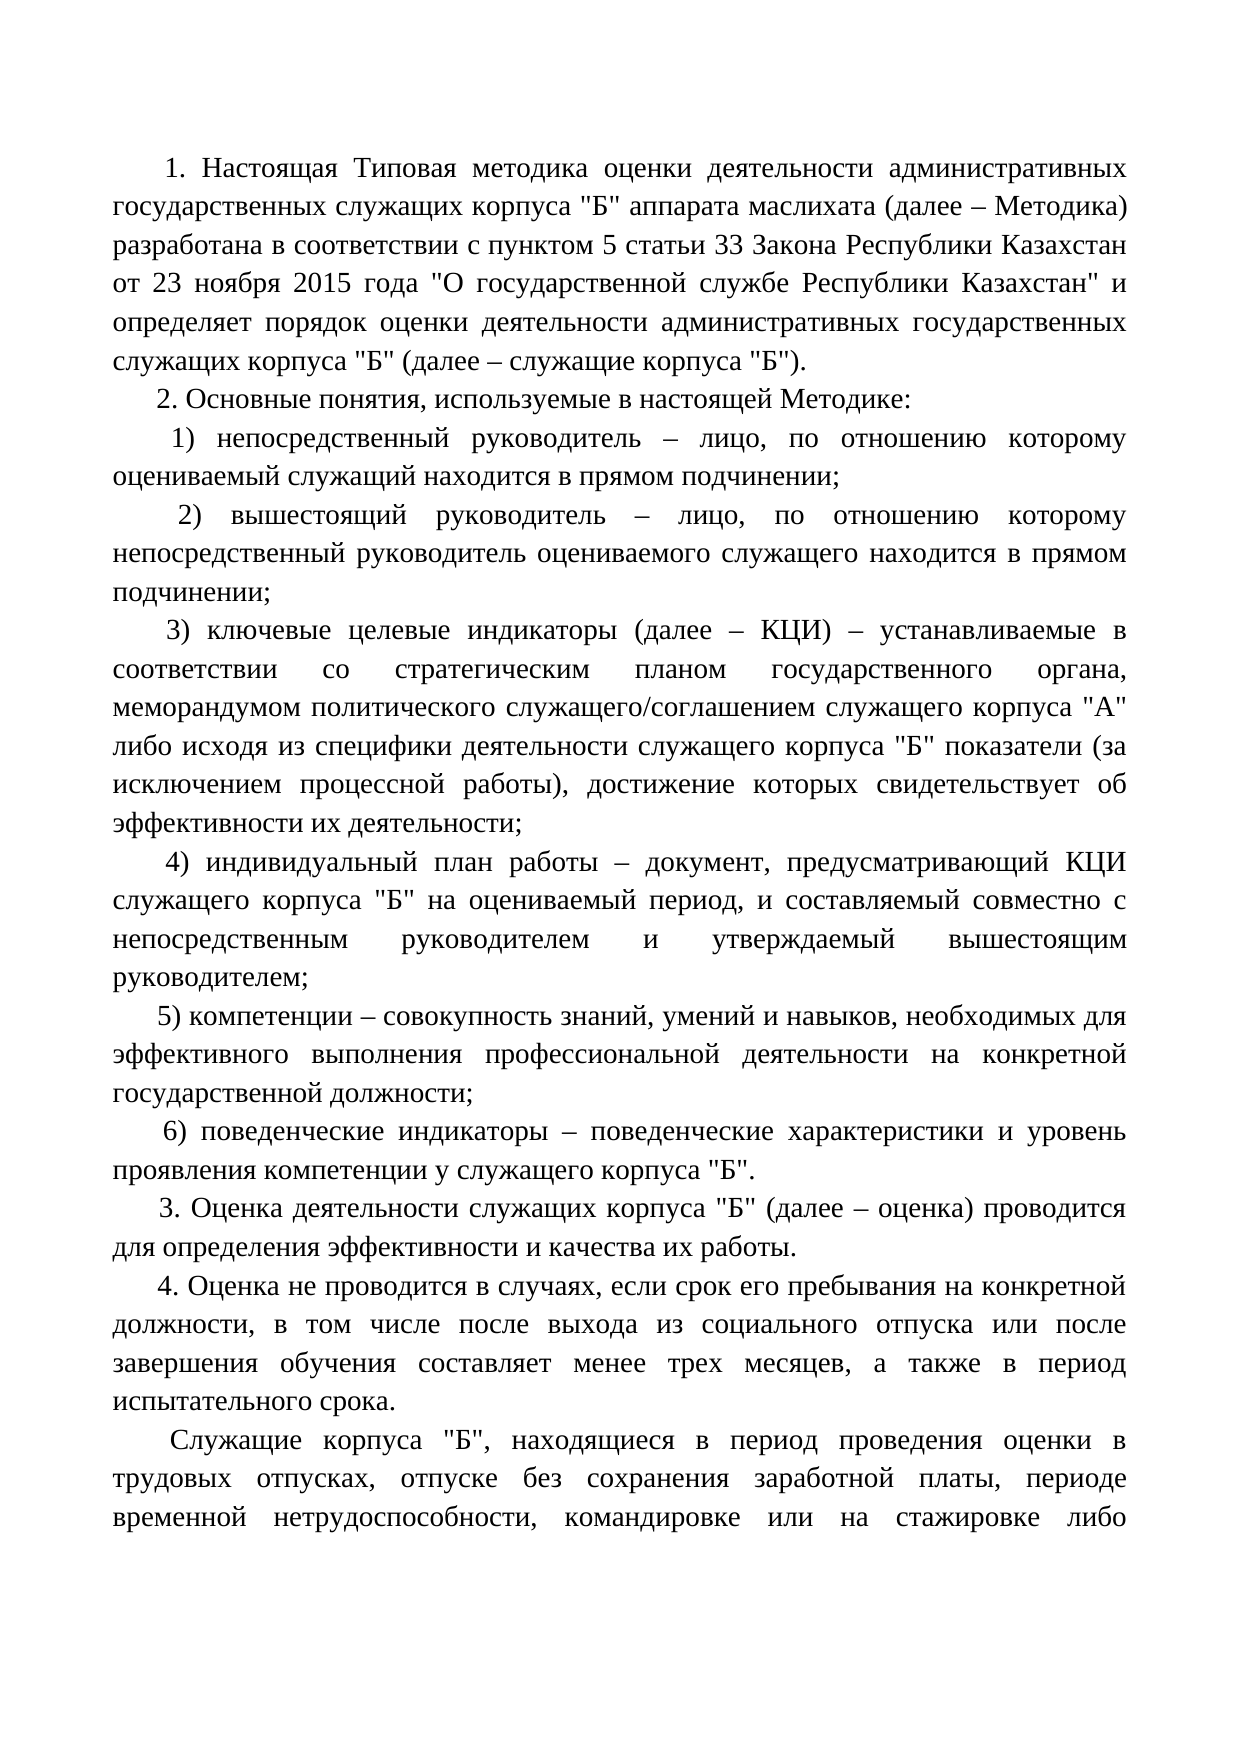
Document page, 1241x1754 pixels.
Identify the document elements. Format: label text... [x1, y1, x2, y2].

text 3) ключевые целевые индикаторы (далее – КЦИ) – устанавливаемые в соответствии со стратегическим планом государственного органа, меморандумом политического служащего/соглашением служащего корпуса "А" либо исходя из специфики деятельности служащего корпуса "Б" показатели (за исключением процессной работы), достижение которых свидетельствует об эффективности их деятельности; [112, 612, 1128, 839]
text 1. Настоящая Типовая методика оценки деятельности административных государственных служащих корпуса "Б" аппарата маслихата (далее – Методика) разработана в соответствии с пунктом 5 статьи 33 Закона Республики Казахстан от 23 ноября 2015 года "О государственной службе Республики Казахстан" и определяет порядок оценки деятельности административных государственных служащих корпуса "Б" (далее – служащие корпуса "Б"). [112, 150, 1128, 376]
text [112, 1422, 1128, 1532]
text 6) поведенческие индикаторы – поведенческие характеристики и уровень проявления компетенции у служащего корпуса "Б". [112, 1113, 1128, 1186]
text 4. Оценка не проводится в случаях, если срок его пребывания на конкретной должности, в том числе после выхода из социального отпуска или после завершения обучения составляет менее трех месяцев, а также в период испытательного срока. [112, 1268, 1128, 1417]
text 4) индивидуальный план работы – документ, предусматривающий КЦИ служащего корпуса "Б" на оцениваемый период, и составляемый совместно с непосредственным руководителем и утверждаемый вышестоящим руководителем; [112, 844, 1128, 993]
text 5) компетенции – совокупность знаний, умений и навыков, необходимых для эффективного выполнения профессиональной деятельности на конкретной государственной должности; [112, 998, 1128, 1108]
text 2) вышестоящий руководитель – лицо, по отношению которому непосредственный руководитель оцениваемого служащего находится в прямом подчинении; [112, 497, 1128, 607]
text 3. Оценка деятельности служащих корпуса "Б" (далее – оценка) проводится для определения эффективности и качества их работы. [112, 1191, 1128, 1263]
text 2. Основные понятия, используемые в настоящей Методике: [112, 381, 1128, 415]
text 1) непосредственный руководитель – лицо, по отношению которому оцениваемый служащий находится в прямом подчинении; [112, 420, 1128, 492]
